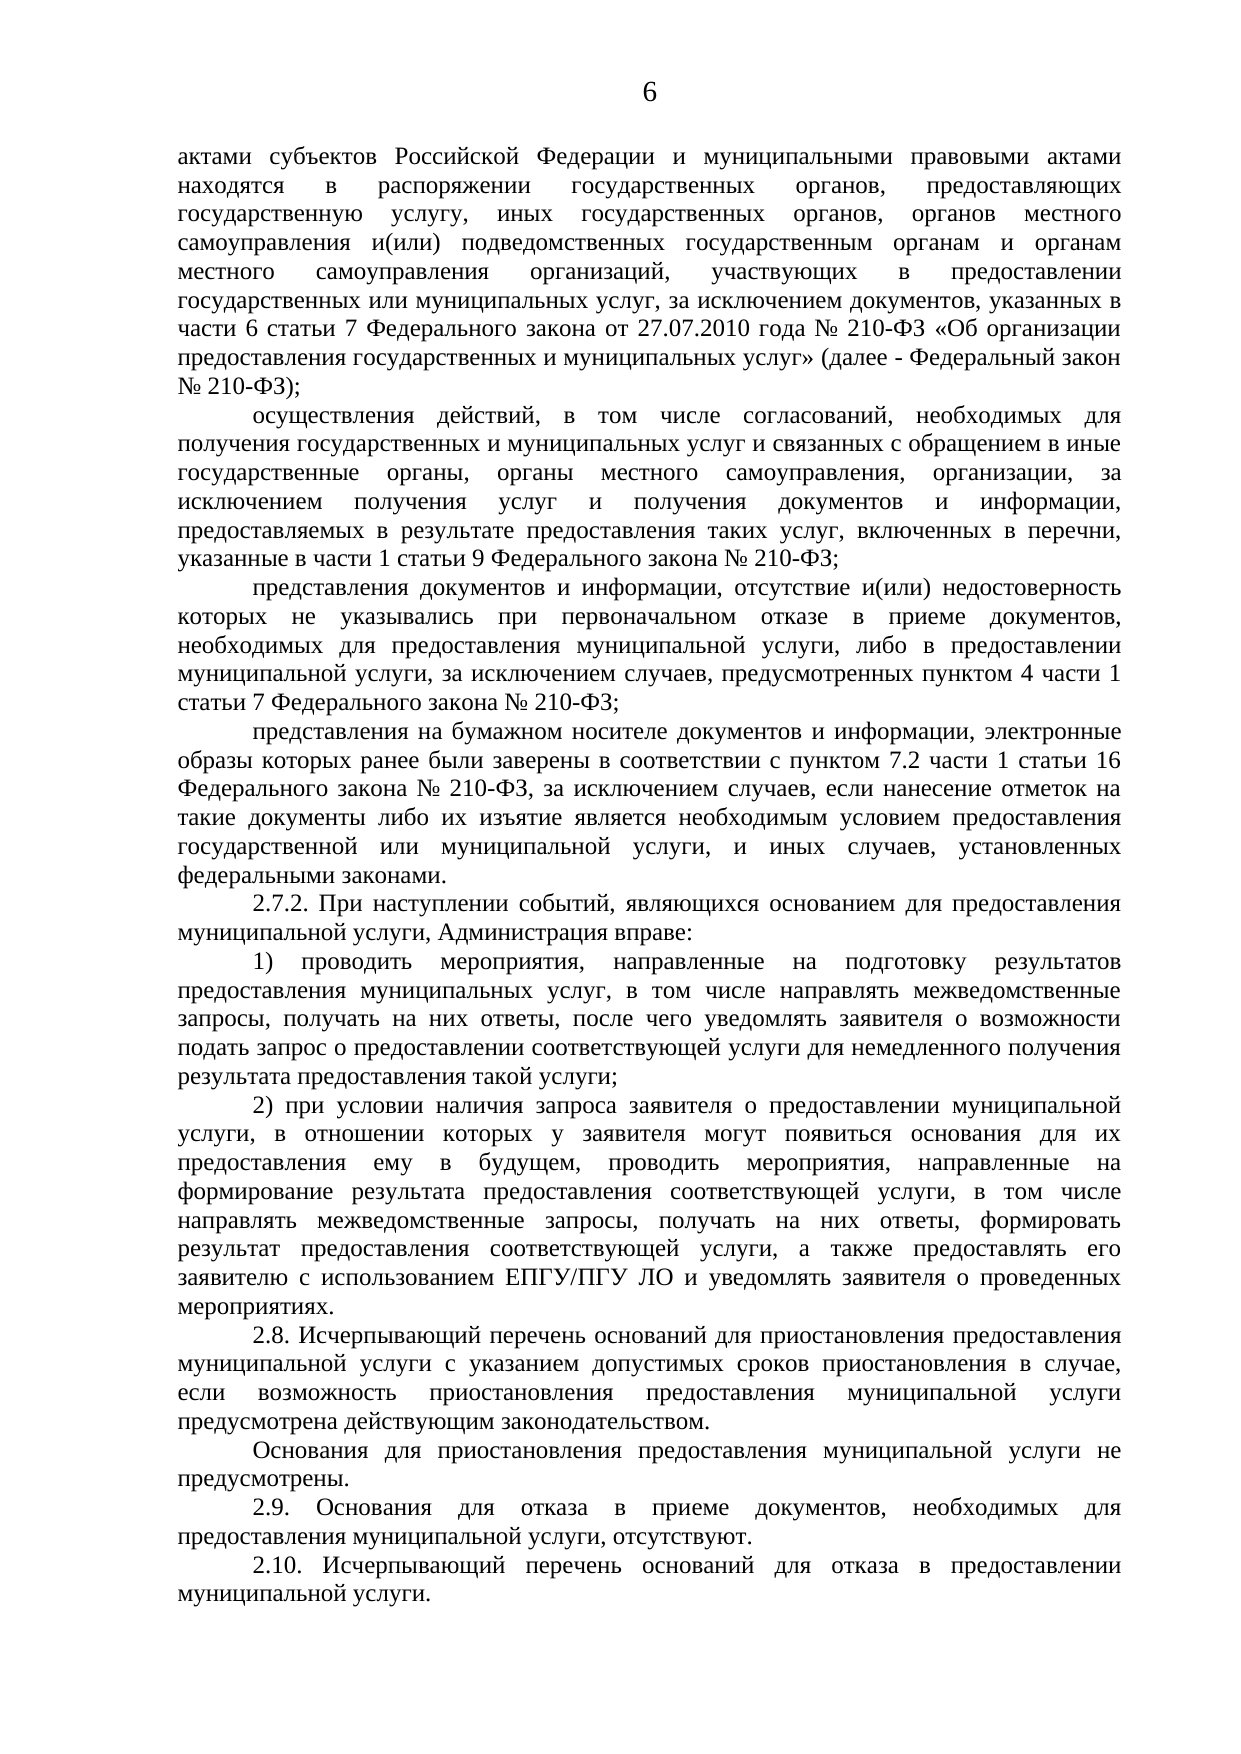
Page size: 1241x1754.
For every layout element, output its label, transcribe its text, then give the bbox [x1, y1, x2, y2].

text 2) при условии наличия запроса заявителя о предоставлении муниципальной услуги, в отношении которых у заявителя могут появиться основания для их предоставления ему в будущем, проводить мероприятия, направленные на формирование результата предоставления соответствующей услуги, в том числе направлять межведомственные запросы, получать на них ответы, формировать результат предоставления соответствующей услуги, а также предоставлять его заявителю с использованием ЕПГУ/ПГУ ЛО и уведомлять заявителя о проведенных мероприятиях. [177, 1090, 1122, 1320]
text 1) проводить мероприятия, направленные на подготовку результатов предоставления муниципальных услуг, в том числе направлять межведомственные запросы, получать на них ответы, после чего уведомлять заявителя о возможности подать запрос о предоставлении соответствующей услуги для немедленного получения результата предоставления такой услуги; [177, 946, 1122, 1090]
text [177, 141, 1122, 400]
text Основания для приостановления предоставления муниципальной услуги не предусмотрены. [177, 1435, 1122, 1492]
text 2.10. Исчерпывающий перечень оснований для отказа в предоставлении муниципальной услуги. [177, 1550, 1122, 1607]
text осуществления действий, в том числе согласований, необходимых для получения государственных и муниципальных услуг и связанных с обращением в иные государственные органы, органы местного самоуправления, организации, за исключением получения услуг и получения документов и информации, предоставляемых в результате предоставления таких услуг, включенных в перечни, указанные в части 1 статьи 9 Федерального закона № 210-ФЗ; [177, 400, 1122, 572]
text 2.7.2. При наступлении событий, являющихся основанием для предоставления муниципальной услуги, Администрация вправе: [177, 888, 1122, 946]
text 2.8. Исчерпывающий перечень оснований для приостановления предоставления муниципальной услуги с указанием допустимых сроков приостановления в случае, если возможность приостановления предоставления муниципальной услуги предусмотрена действующим законодательством. [177, 1320, 1122, 1435]
text 2.9. Основания для отказа в приеме документов, необходимых для предоставления муниципальной услуги, отсутствуют. [177, 1492, 1122, 1550]
text представления на бумажном носителе документов и информации, электронные образы которых ранее были заверены в соответствии с пунктом 7.2 части 1 статьи 16 Федерального закона № 210-ФЗ, за исключением случаев, если нанесение отметок на такие документы либо их изъятие является необходимым условием предоставления государственной или муниципальной услуги, и иных случаев, установленных федеральными законами. [177, 716, 1122, 888]
text представления документов и информации, отсутствие и(или) недостоверность которых не указывались при первоначальном отказе в приеме документов, необходимых для предоставления муниципальной услуги, либо в предоставлении муниципальной услуги, за исключением случаев, предусмотренных пунктом 4 части 1 статьи 7 Федерального закона № 210-ФЗ; [177, 572, 1122, 716]
